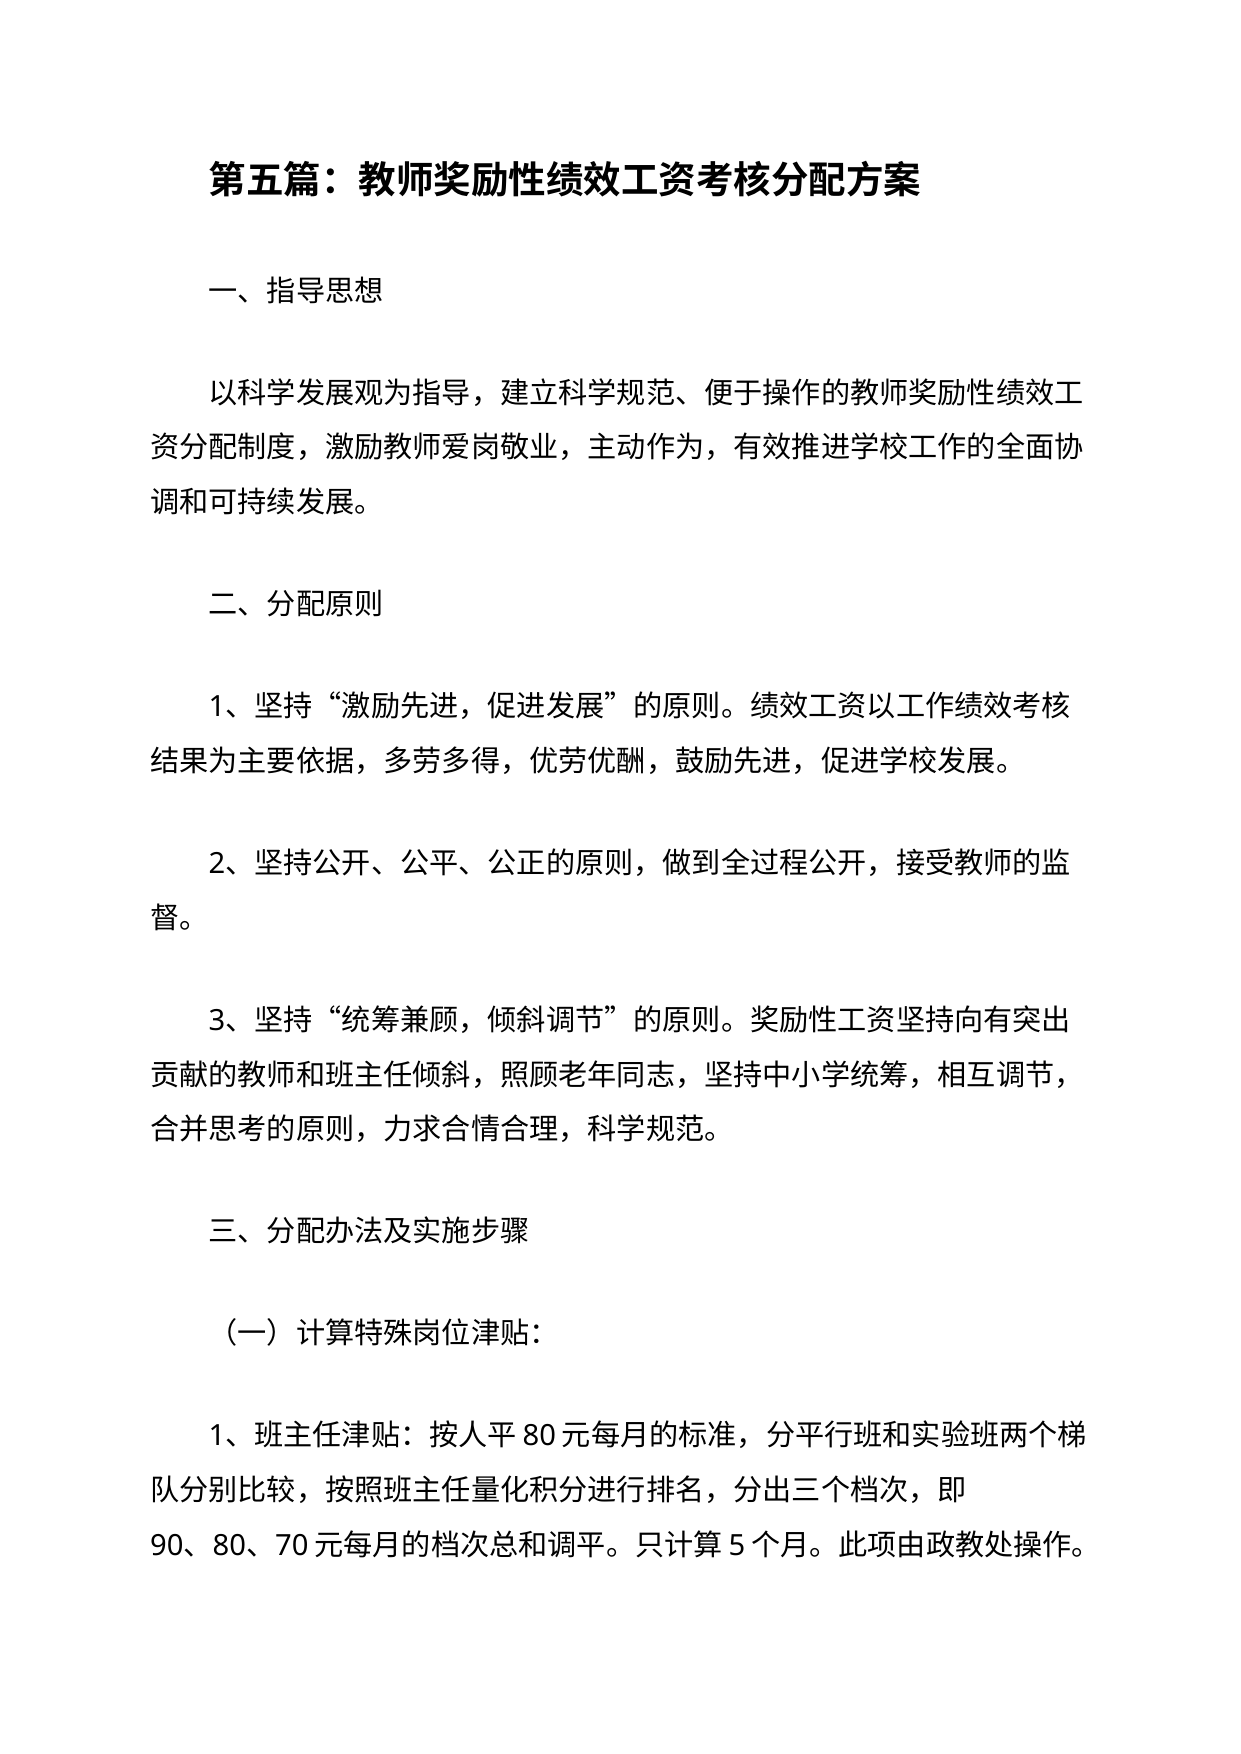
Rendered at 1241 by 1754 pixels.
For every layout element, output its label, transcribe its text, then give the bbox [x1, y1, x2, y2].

text 三、分配办法及实施步骤 [150, 1208, 1090, 1250]
text （一）计算特殊岗位津贴： [150, 1309, 1090, 1352]
text 一、指导思想 [150, 267, 1090, 310]
text 2、坚持公开、公平、公正的原则，做到全过程公开，接受教师的监督。 [150, 839, 1090, 937]
text 1、班主任津贴：按人平80元每月的标准，分平行班和实验班两个梯队分别比较，按照班主任量化积分进行排名，分出三个档次，即90、80、70元每月的档次总和调平。只计算5个月。此项由政教处操作。 [150, 1411, 1090, 1563]
text 1、坚持“激励先进，促进发展”的原则。绩效工资以工作绩效考核结果为主要依据，多劳多得，优劳优酬，鼓励先进，促进学校发展。 [150, 682, 1090, 780]
text 二、分配原则 [150, 581, 1090, 623]
text 3、坚持“统筹兼顾，倾斜调节”的原则。奖励性工资坚持向有突出贡献的教师和班主任倾斜，照顾老年同志，坚持中小学统筹，相互调节，合并思考的原则，力求合情合理，科学规范。 [150, 996, 1090, 1148]
text 以科学发展观为指导，建立科学规范、便于操作的教师奖励性绩效工资分配制度，激励教师爱岗敬业，主动作为，有效推进学校工作的全面协调和可持续发展。 [150, 369, 1090, 521]
text 第五篇：教师奖励性绩效工资考核分配方案 [150, 150, 1090, 204]
